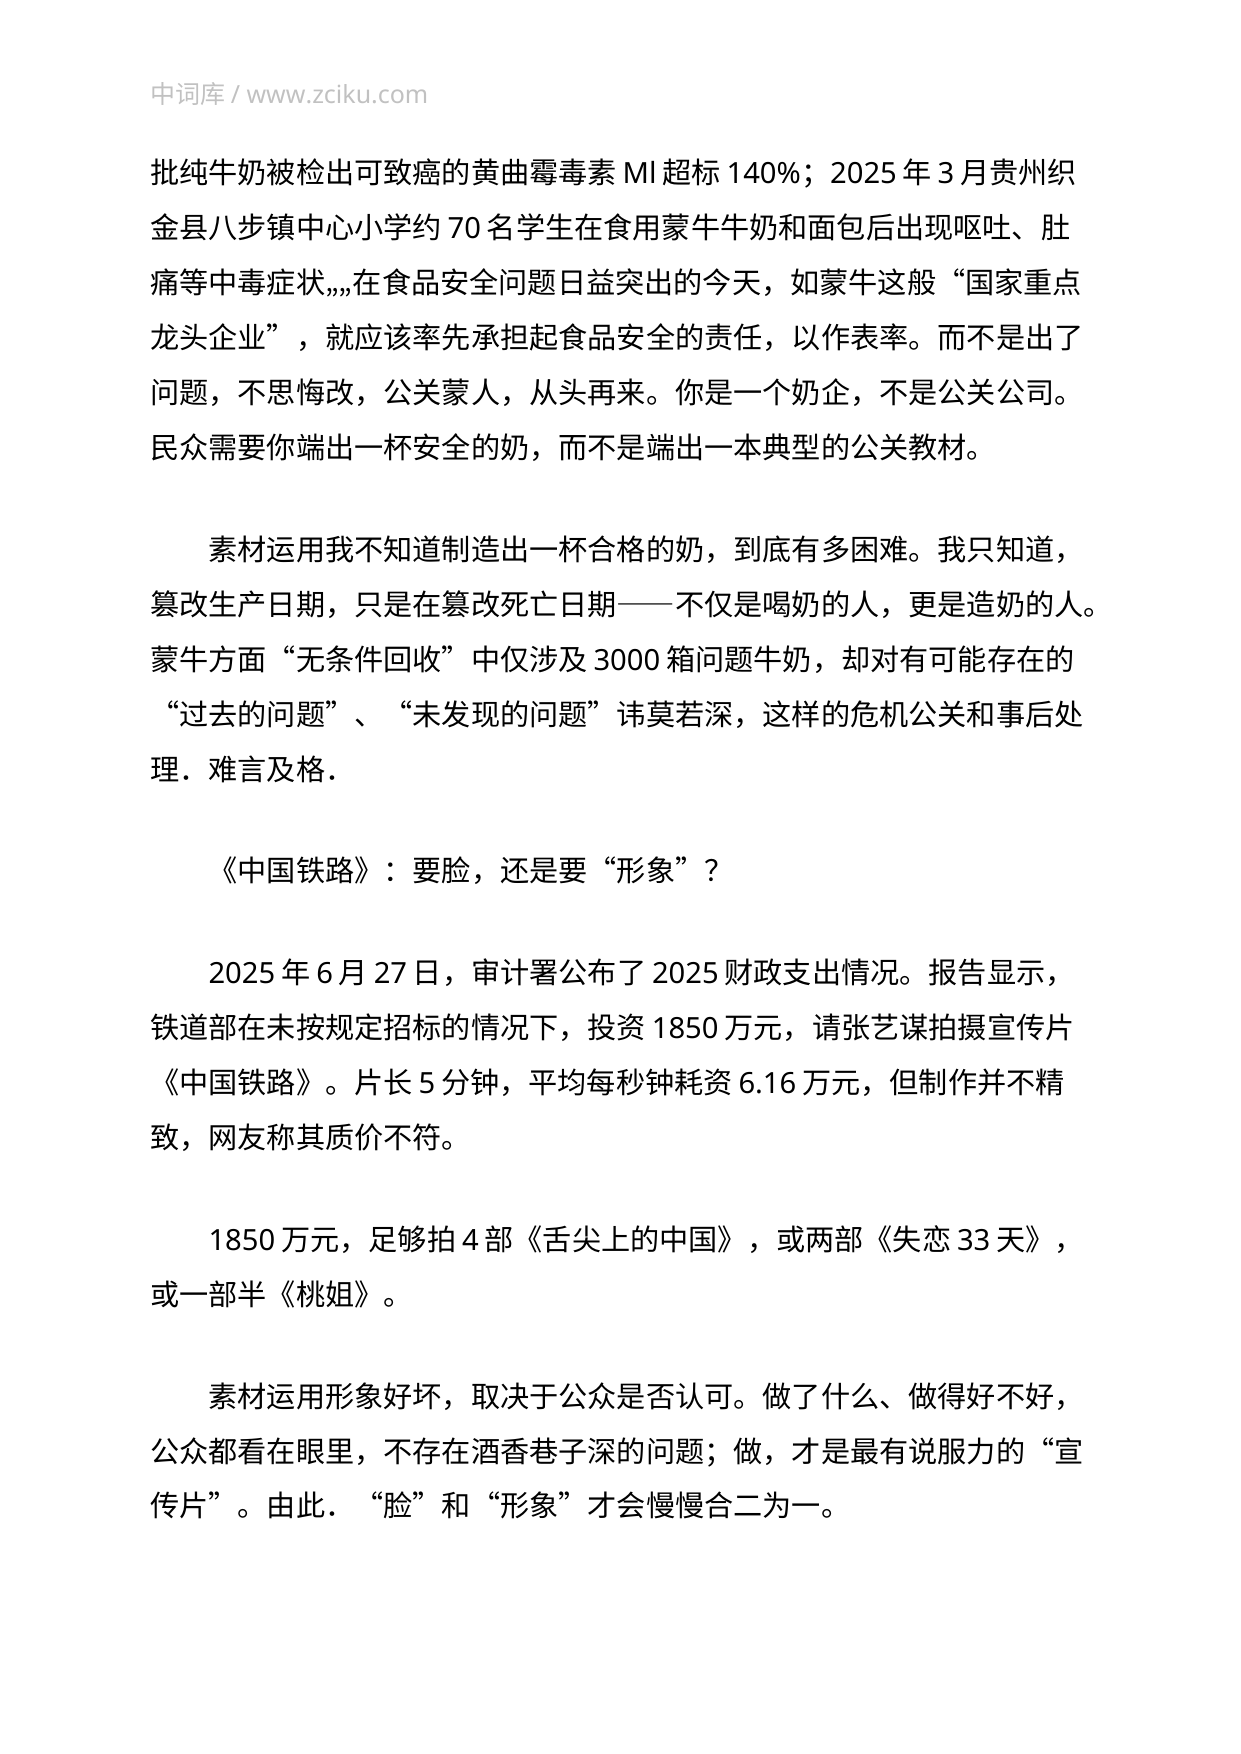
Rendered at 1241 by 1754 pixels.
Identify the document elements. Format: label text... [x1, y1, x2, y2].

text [150, 150, 1090, 467]
text 1850万元，足够拍4部《舌尖上的中国》，或两部《失恋33天》，或一部半《桃姐》。 [150, 1216, 1090, 1314]
text 2025年6月27日，审计署公布了2025财政支出情况。报告显示，铁道部在未按规定招标的情况下，投资1850万元，请张艺谋拍摄宣传片《中国铁路》。片长5分钟，平均每秒钟耗资6.16万元，但制作并不精致，网友称其质价不符。 [150, 950, 1090, 1157]
text 素材运用我不知道制造出一杯合格的奶，到底有多困难。我只知道，篡改生产日期，只是在篡改死亡日期——不仅是喝奶的人，更是造奶的人。蒙牛方面“无条件回收”中仅涉及3000箱问题牛奶，却对有可能存在的“过去的问题”、“未发现的问题”讳莫若深，这样的危机公关和事后处理．难言及格． [150, 526, 1090, 788]
text 素材运用形象好坏，取决于公众是否认可。做了什么、做得好不好，公众都看在眼里，不存在酒香巷子深的问题；做，才是最有说服力的“宣传片”。由此．“脸”和“形象”才会慢慢合二为一。 [150, 1373, 1090, 1525]
text 《中国铁路》：要脸，还是要“形象”？ [150, 848, 1090, 890]
